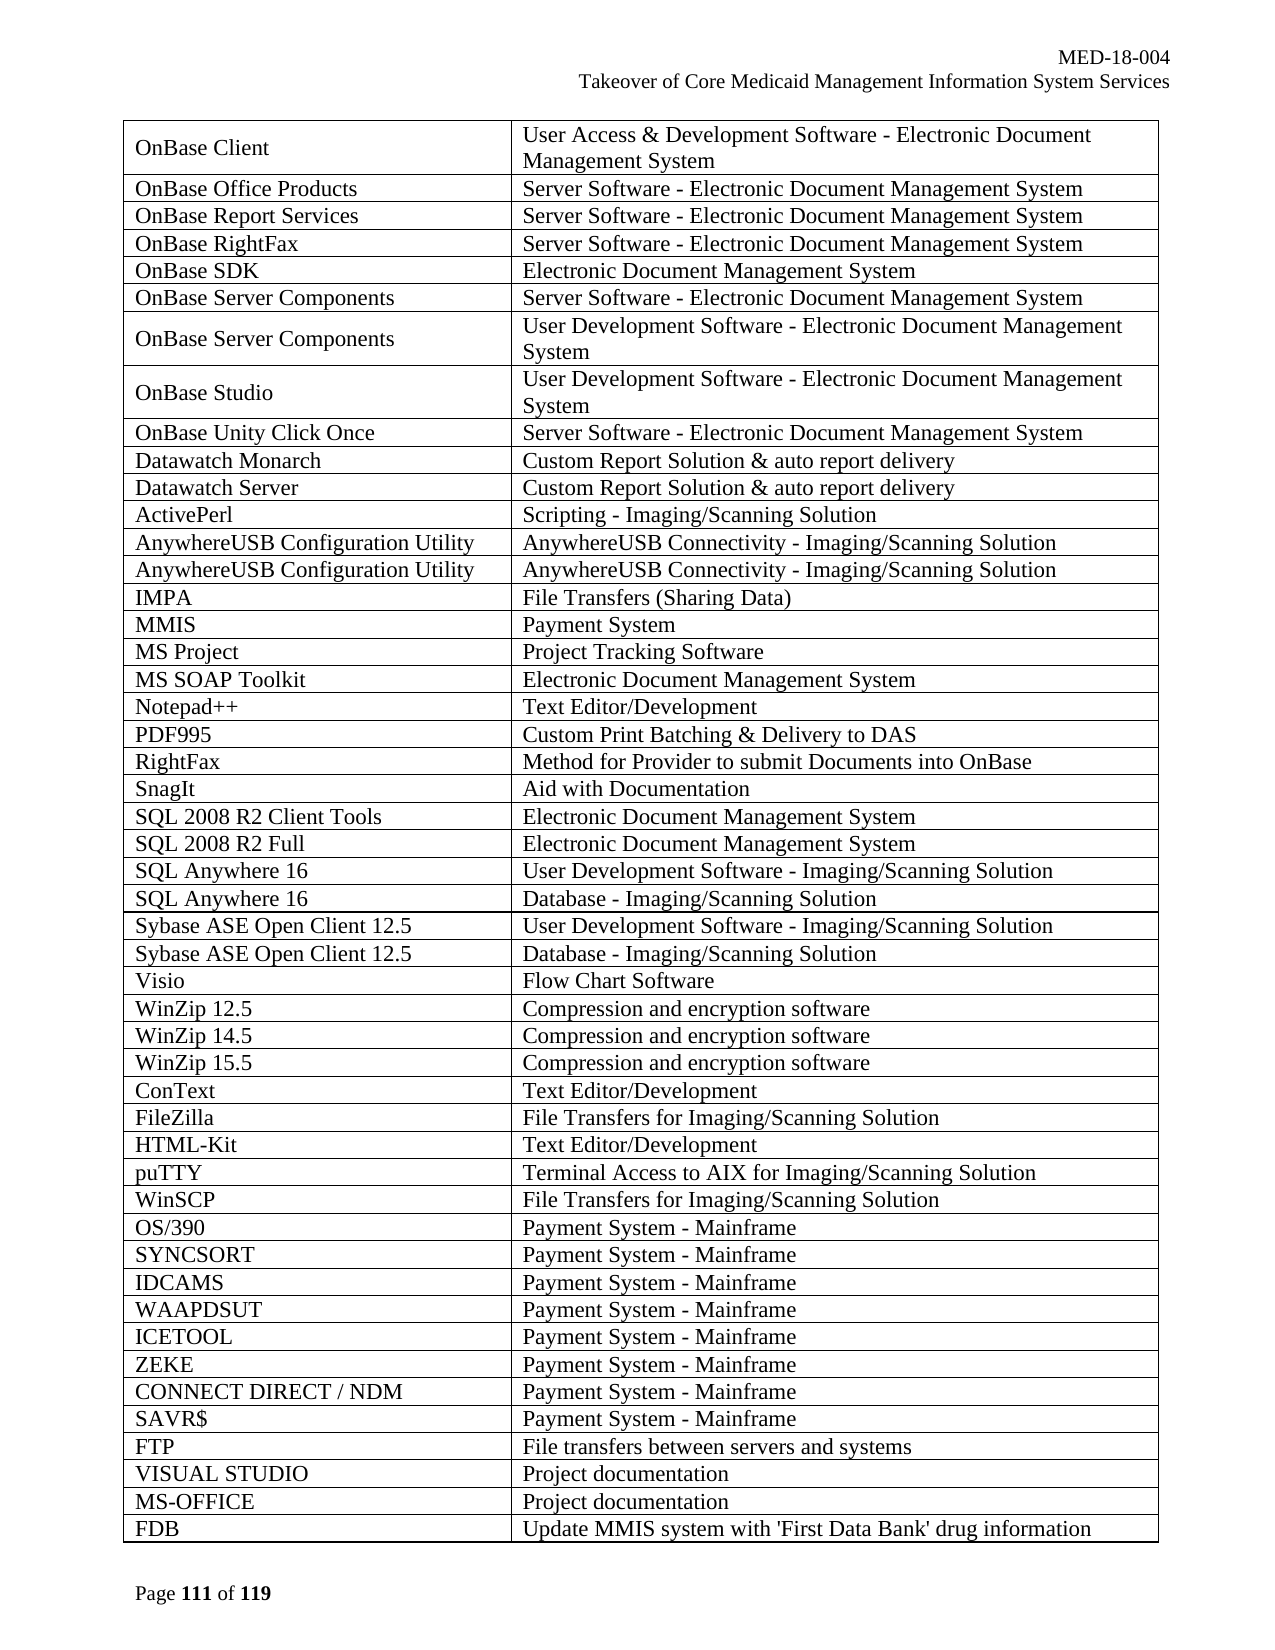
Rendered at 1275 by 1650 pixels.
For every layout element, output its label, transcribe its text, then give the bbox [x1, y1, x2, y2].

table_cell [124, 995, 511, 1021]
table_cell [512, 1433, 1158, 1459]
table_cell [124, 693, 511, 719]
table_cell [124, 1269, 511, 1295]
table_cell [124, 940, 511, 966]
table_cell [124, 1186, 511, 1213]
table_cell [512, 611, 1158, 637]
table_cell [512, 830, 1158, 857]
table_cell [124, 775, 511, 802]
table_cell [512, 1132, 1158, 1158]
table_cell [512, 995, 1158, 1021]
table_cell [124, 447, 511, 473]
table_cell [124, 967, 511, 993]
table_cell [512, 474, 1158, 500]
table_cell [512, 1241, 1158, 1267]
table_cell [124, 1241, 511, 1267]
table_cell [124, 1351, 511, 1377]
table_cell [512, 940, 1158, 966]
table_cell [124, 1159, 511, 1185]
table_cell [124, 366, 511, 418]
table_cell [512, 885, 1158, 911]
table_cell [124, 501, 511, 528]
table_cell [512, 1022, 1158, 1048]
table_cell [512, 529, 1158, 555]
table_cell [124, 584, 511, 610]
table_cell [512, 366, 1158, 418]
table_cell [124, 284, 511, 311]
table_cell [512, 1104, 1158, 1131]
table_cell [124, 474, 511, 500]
table_cell OnBase Office Products [124, 175, 511, 201]
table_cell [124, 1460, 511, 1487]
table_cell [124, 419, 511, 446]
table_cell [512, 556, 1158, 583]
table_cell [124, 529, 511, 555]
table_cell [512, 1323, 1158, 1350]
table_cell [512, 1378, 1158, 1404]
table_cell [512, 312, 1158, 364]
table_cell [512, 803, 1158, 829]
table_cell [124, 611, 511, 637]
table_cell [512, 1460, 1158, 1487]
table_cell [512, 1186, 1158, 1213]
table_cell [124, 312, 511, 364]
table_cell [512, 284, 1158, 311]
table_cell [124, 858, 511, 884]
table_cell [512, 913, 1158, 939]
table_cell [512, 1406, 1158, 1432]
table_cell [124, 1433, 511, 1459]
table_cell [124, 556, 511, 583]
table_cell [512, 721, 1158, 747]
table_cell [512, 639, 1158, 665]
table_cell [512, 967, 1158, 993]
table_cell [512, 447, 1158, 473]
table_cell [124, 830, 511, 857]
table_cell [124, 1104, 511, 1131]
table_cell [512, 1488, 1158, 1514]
table_cell User Access & Development Software - Electronic Document Management System [512, 121, 1158, 174]
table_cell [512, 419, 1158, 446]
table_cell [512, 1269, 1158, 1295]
table_cell Server Software - Electronic Document Management System [512, 175, 1158, 201]
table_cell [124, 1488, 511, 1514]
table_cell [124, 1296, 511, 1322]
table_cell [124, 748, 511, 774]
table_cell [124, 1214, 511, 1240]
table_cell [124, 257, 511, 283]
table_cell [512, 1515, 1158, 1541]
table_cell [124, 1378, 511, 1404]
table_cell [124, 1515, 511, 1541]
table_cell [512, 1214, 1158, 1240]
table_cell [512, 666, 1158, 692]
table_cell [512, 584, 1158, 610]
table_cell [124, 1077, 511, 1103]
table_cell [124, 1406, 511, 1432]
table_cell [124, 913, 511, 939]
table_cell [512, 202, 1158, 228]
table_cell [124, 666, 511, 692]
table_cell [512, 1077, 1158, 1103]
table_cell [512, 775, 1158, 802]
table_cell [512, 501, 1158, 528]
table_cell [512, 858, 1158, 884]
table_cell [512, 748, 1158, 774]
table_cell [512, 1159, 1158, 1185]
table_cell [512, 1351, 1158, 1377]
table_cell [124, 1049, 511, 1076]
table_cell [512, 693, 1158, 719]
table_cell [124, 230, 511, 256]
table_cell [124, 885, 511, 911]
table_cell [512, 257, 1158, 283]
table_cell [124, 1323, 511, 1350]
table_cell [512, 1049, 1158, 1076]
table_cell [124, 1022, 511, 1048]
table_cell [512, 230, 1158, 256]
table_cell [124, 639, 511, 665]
table_cell OnBase Report Services [124, 202, 511, 228]
table_cell OnBase Client [124, 121, 511, 174]
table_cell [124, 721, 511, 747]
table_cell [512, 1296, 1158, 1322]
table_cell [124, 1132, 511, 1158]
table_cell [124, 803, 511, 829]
